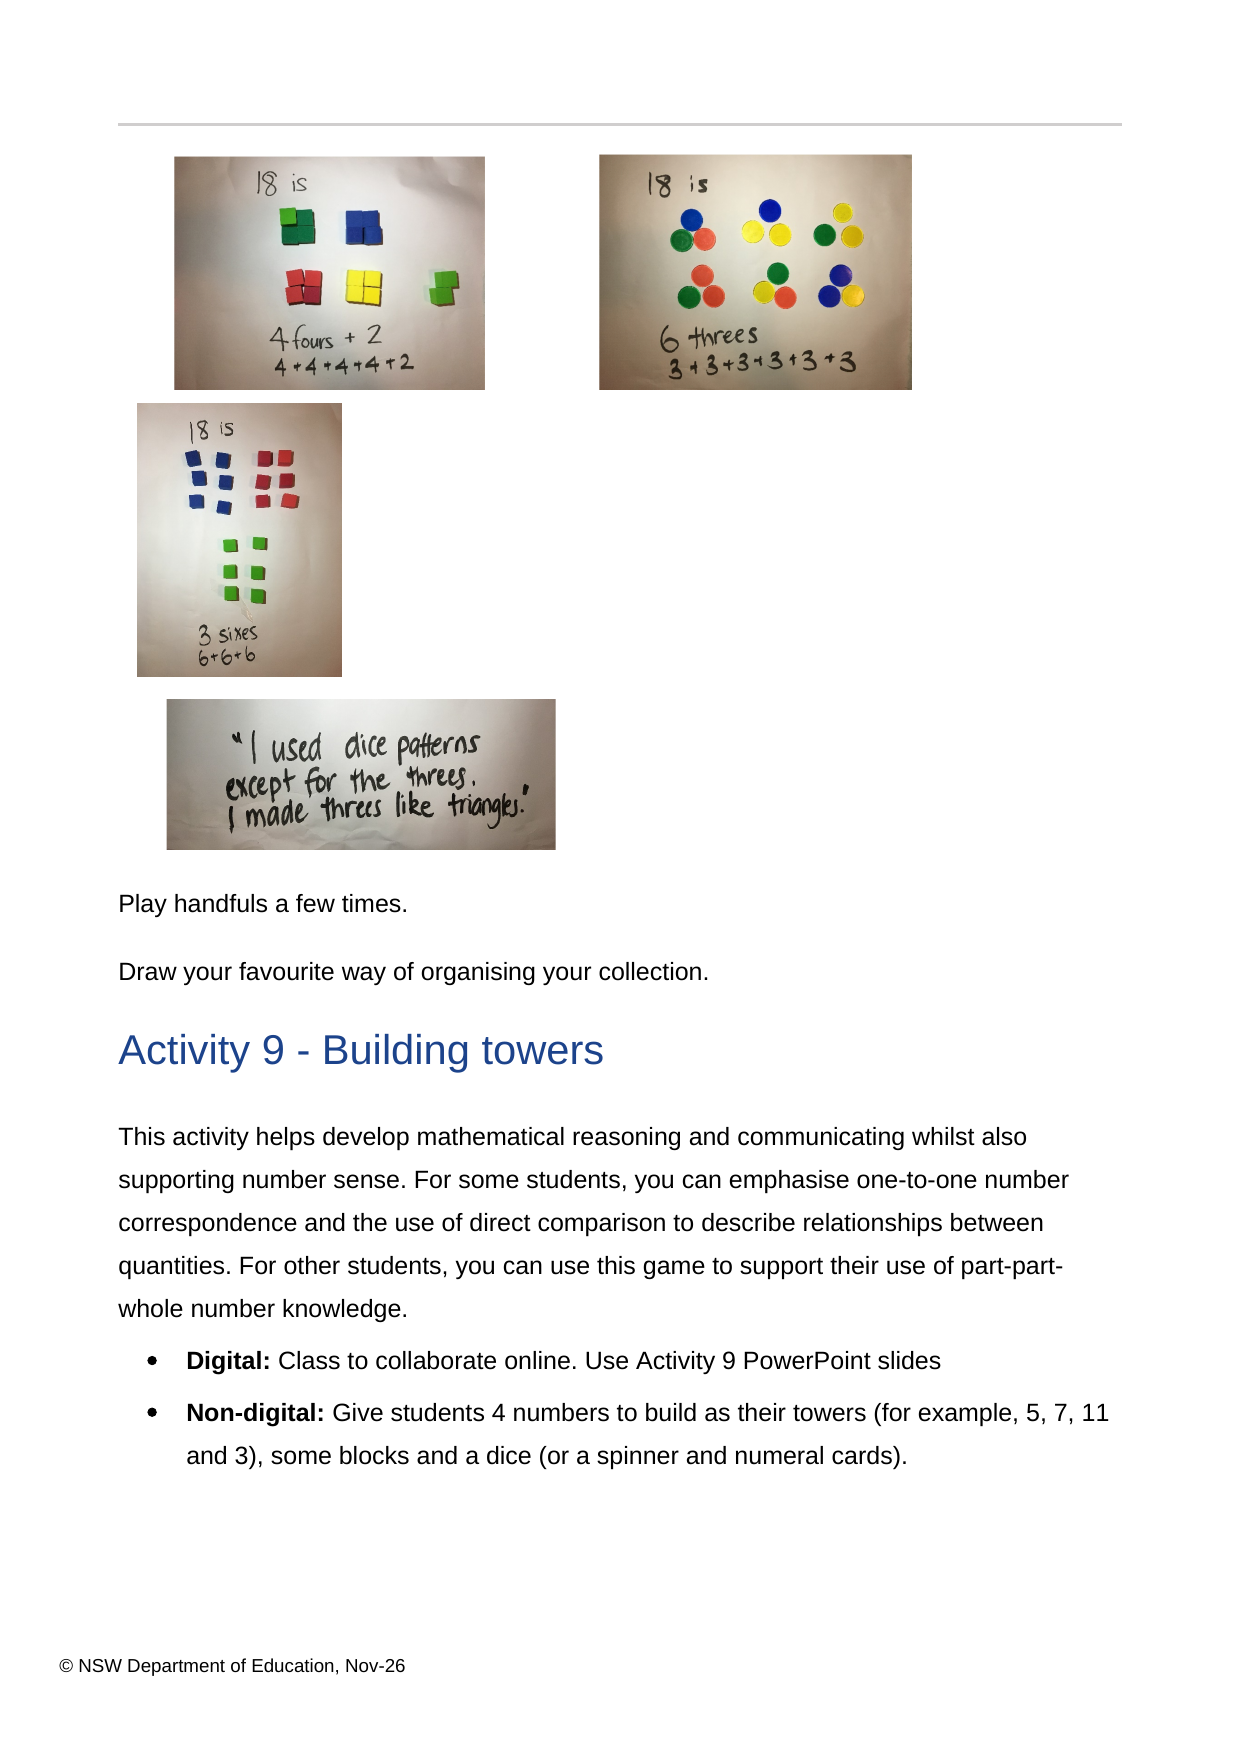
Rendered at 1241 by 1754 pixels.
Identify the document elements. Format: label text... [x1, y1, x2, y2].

list Non-digital: Give students 4 numbers to build as their towers (for example, 5, 7, 11 and 3), some blocks and a dice (or a spinner and numeral cards). [148, 1397, 1122, 1469]
text Play handfuls a few times. [118, 889, 1122, 918]
text Draw your favourite way of organising your collection. [118, 957, 1122, 986]
subtitle Activity 9 - Building towers [118, 1025, 1122, 1073]
text This activity helps develop mathematical reasoning and communicating whilst also supporting number sense. For some students, you can emphasise one-to-one number correspondence and the use of direct comparison to describe relationships between quantities. For other students, you can use this game to support their use of part-part-whole number knowledge. [118, 1122, 1122, 1323]
list Digital: Class to collaborate online. Use Activity 9 PowerPoint slides [148, 1346, 1122, 1375]
